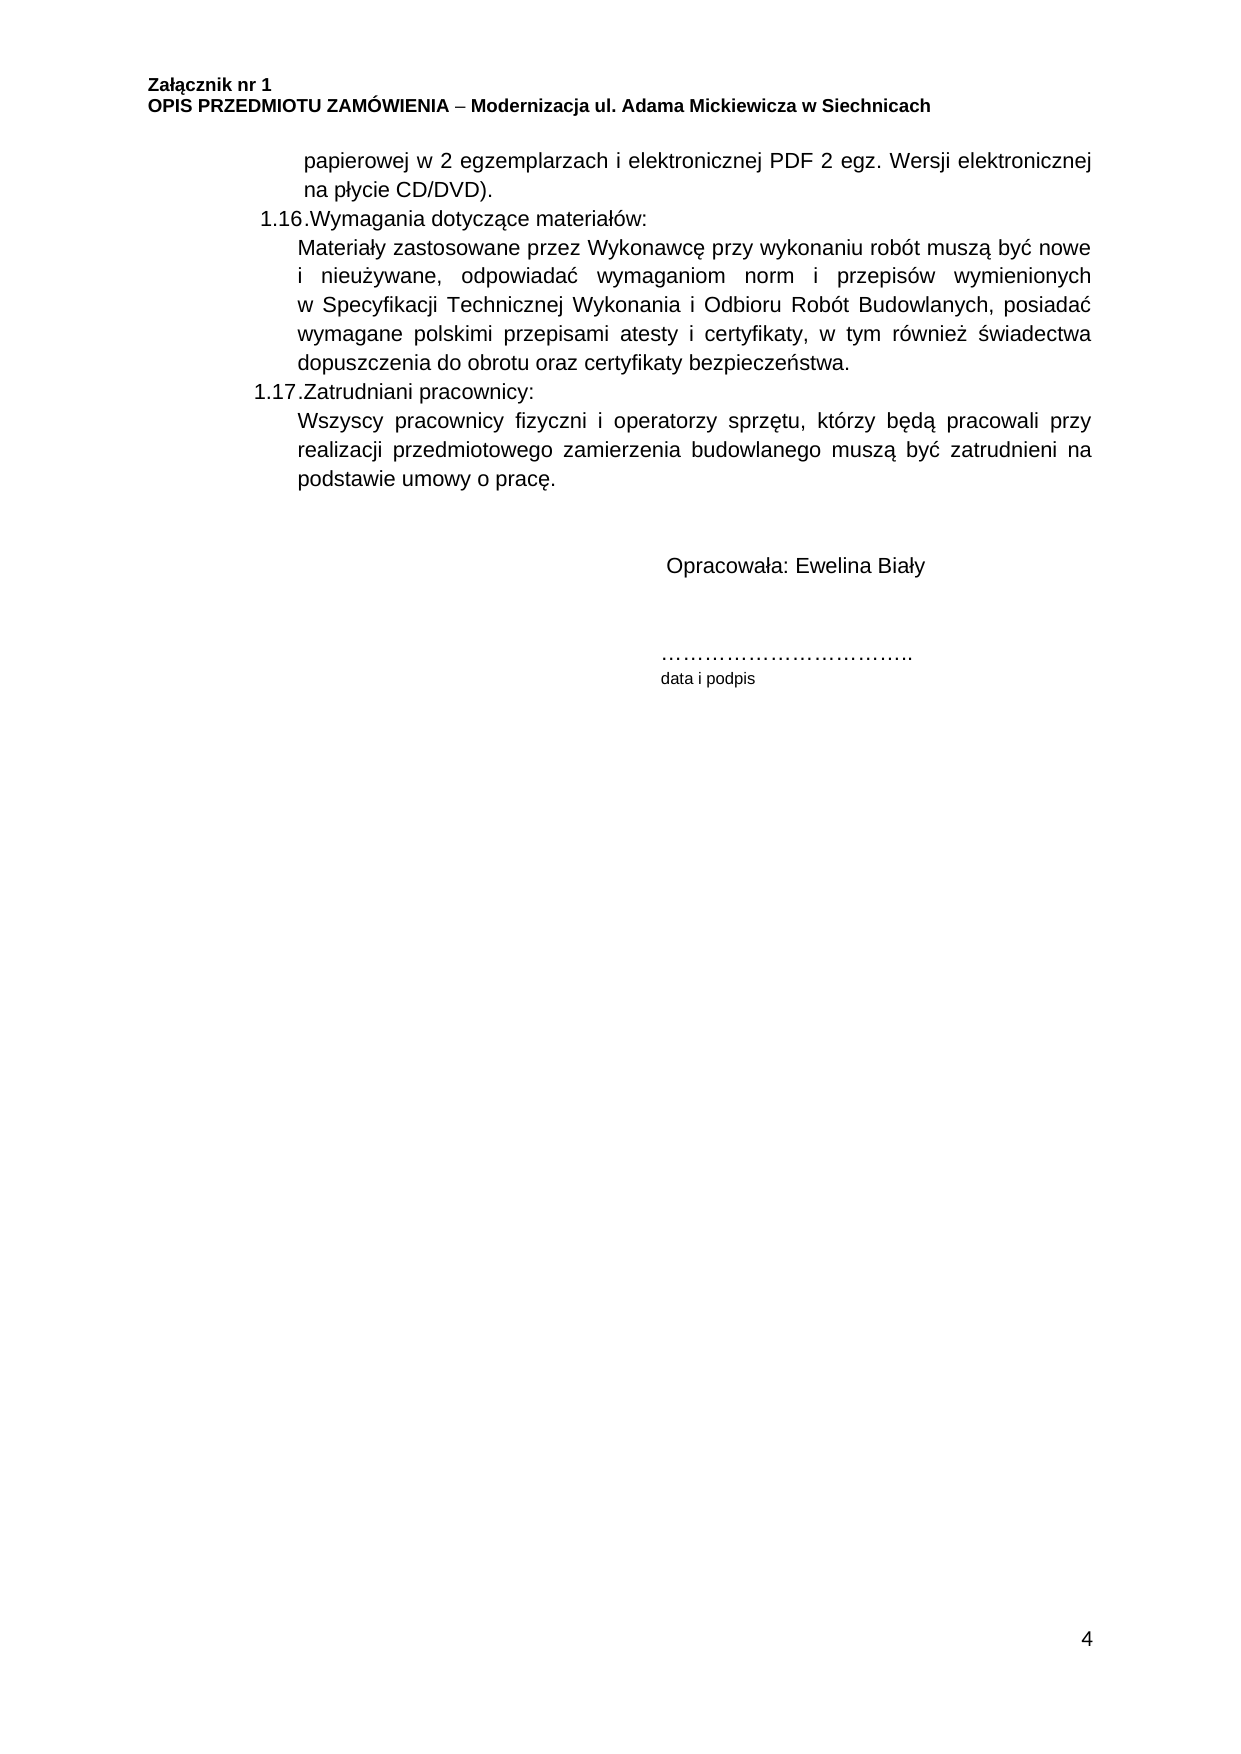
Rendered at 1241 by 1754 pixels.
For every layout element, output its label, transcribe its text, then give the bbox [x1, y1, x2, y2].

text Materiały zastosowane przez Wykonawcę przy wykonaniu robót muszą być nowe i nieużywane, odpowiadać wymaganiom norm i przepisów wymienionych w Specyfikacji Technicznej Wykonania i Odbioru Robót Budowlanych, posiadać wymagane polskimi przepisami atesty i certyfikaty, w tym również świadectwa dopuszczenia do obrotu oraz certyfikaty bezpieczeństwa. [297, 234, 1093, 376]
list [260, 148, 1093, 202]
list …………………………….. [448, 640, 1093, 665]
text Wszyscy pracownicy fizyczni i operatorzy sprzętu, którzy będą pracowali przy realizacji przedmiotowego zamierzenia budowlanego muszą być zatrudnieni na podstawie umowy o pracę. [297, 408, 1093, 491]
list .Zatrudniani pracownicy: [253, 379, 1093, 404]
list data i podpis [448, 669, 1093, 688]
list .Wymagania dotyczące materiałów: [260, 206, 1093, 231]
list Opracowała: Ewelina Biały [448, 553, 1093, 578]
